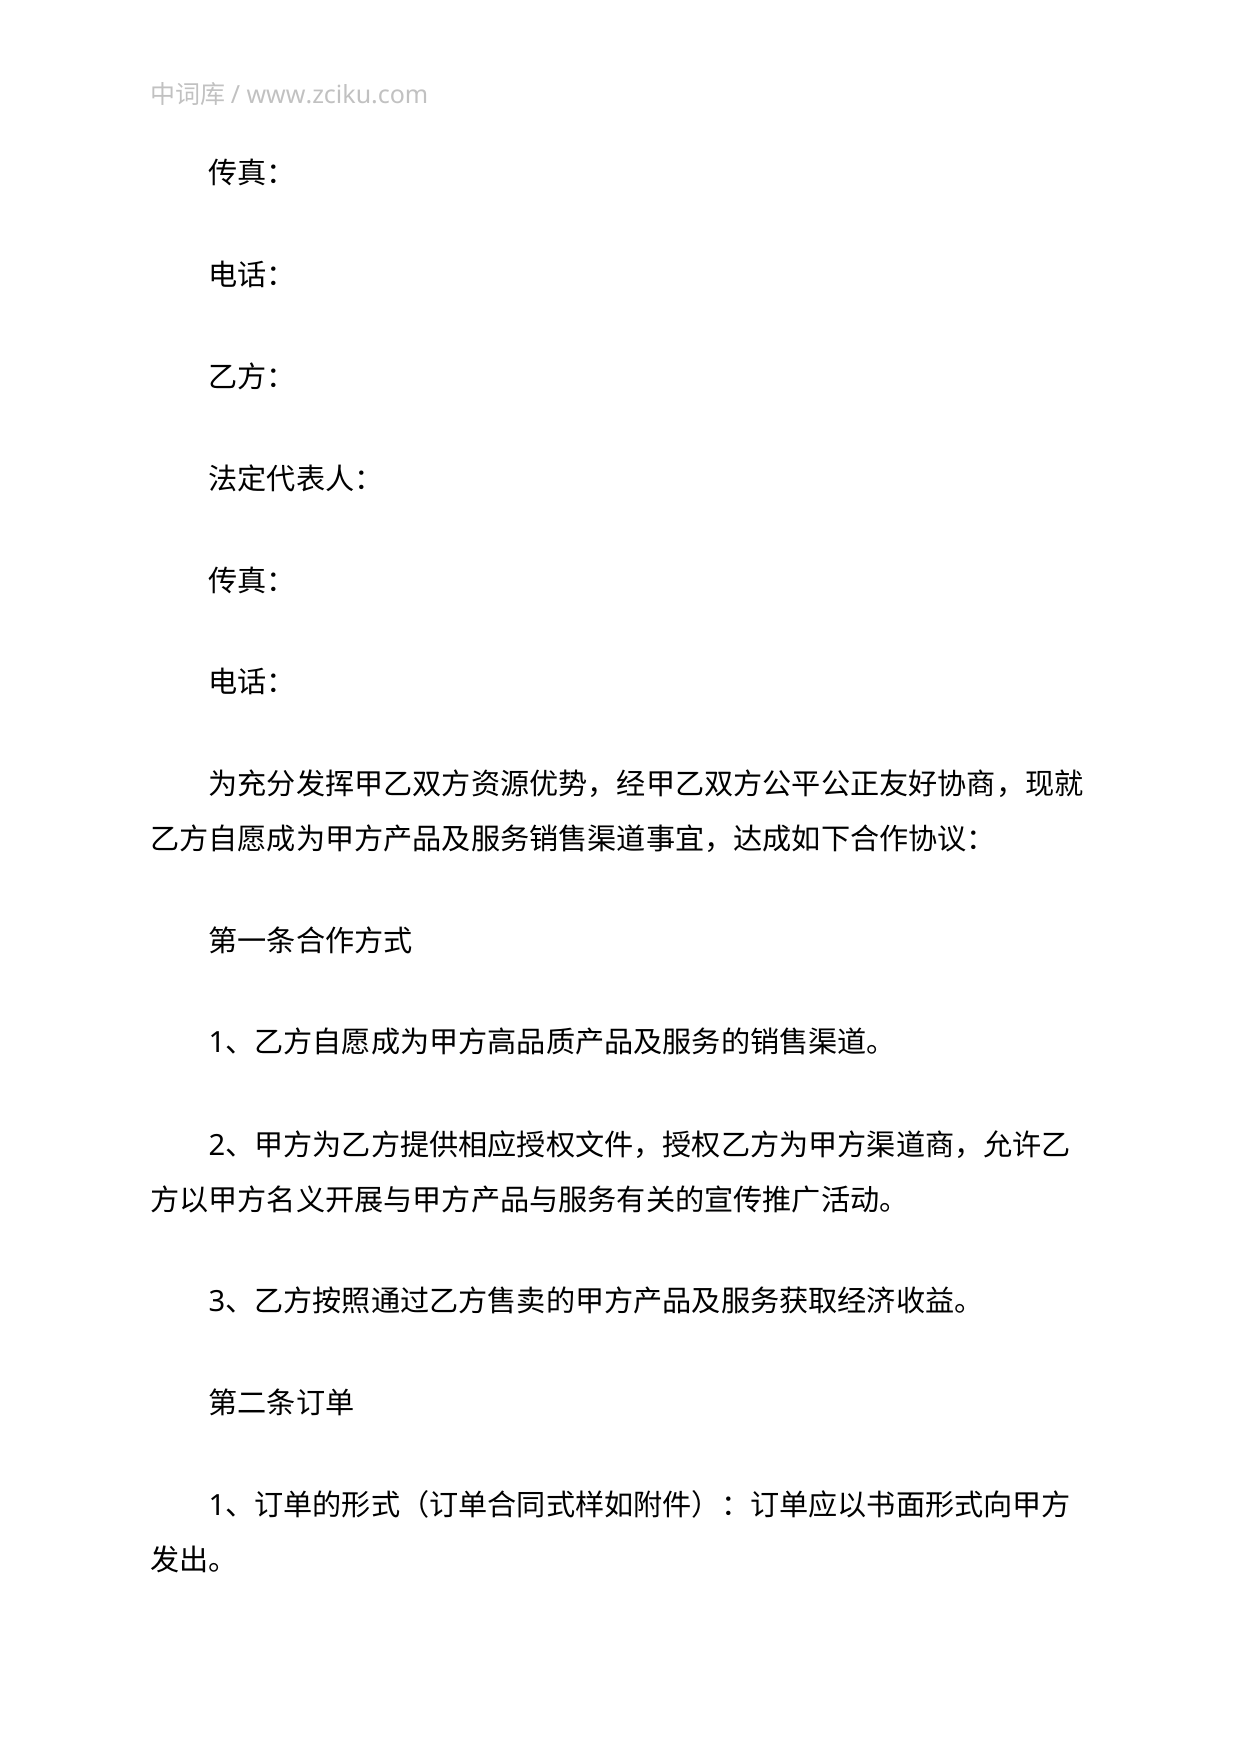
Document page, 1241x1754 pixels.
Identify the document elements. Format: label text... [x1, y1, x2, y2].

text 法定代表人： [150, 455, 1090, 498]
text 电话： [150, 252, 1090, 294]
text 2、甲方为乙方提供相应授权文件，授权乙方为甲方渠道商，允许乙方以甲方名义开展与甲方产品与服务有关的宣传推广活动。 [150, 1121, 1090, 1218]
text 传真： [150, 150, 1090, 192]
text 第一条合作方式 [150, 917, 1090, 959]
text 为充分发挥甲乙双方资源优势，经甲乙双方公平公正友好协商，现就乙方自愿成为甲方产品及服务销售渠道事宜，达成如下合作协议： [150, 761, 1090, 858]
text 电话： [150, 659, 1090, 701]
text 第二条订单 [150, 1380, 1090, 1422]
text 乙方： [150, 353, 1090, 396]
text 1、订单的形式（订单合同式样如附件）：订单应以书面形式向甲方发出。 [150, 1482, 1090, 1579]
text 传真： [150, 557, 1090, 599]
text 3、乙方按照通过乙方售卖的甲方产品及服务获取经济收益。 [150, 1278, 1090, 1320]
text 1、乙方自愿成为甲方高品质产品及服务的销售渠道。 [150, 1019, 1090, 1061]
